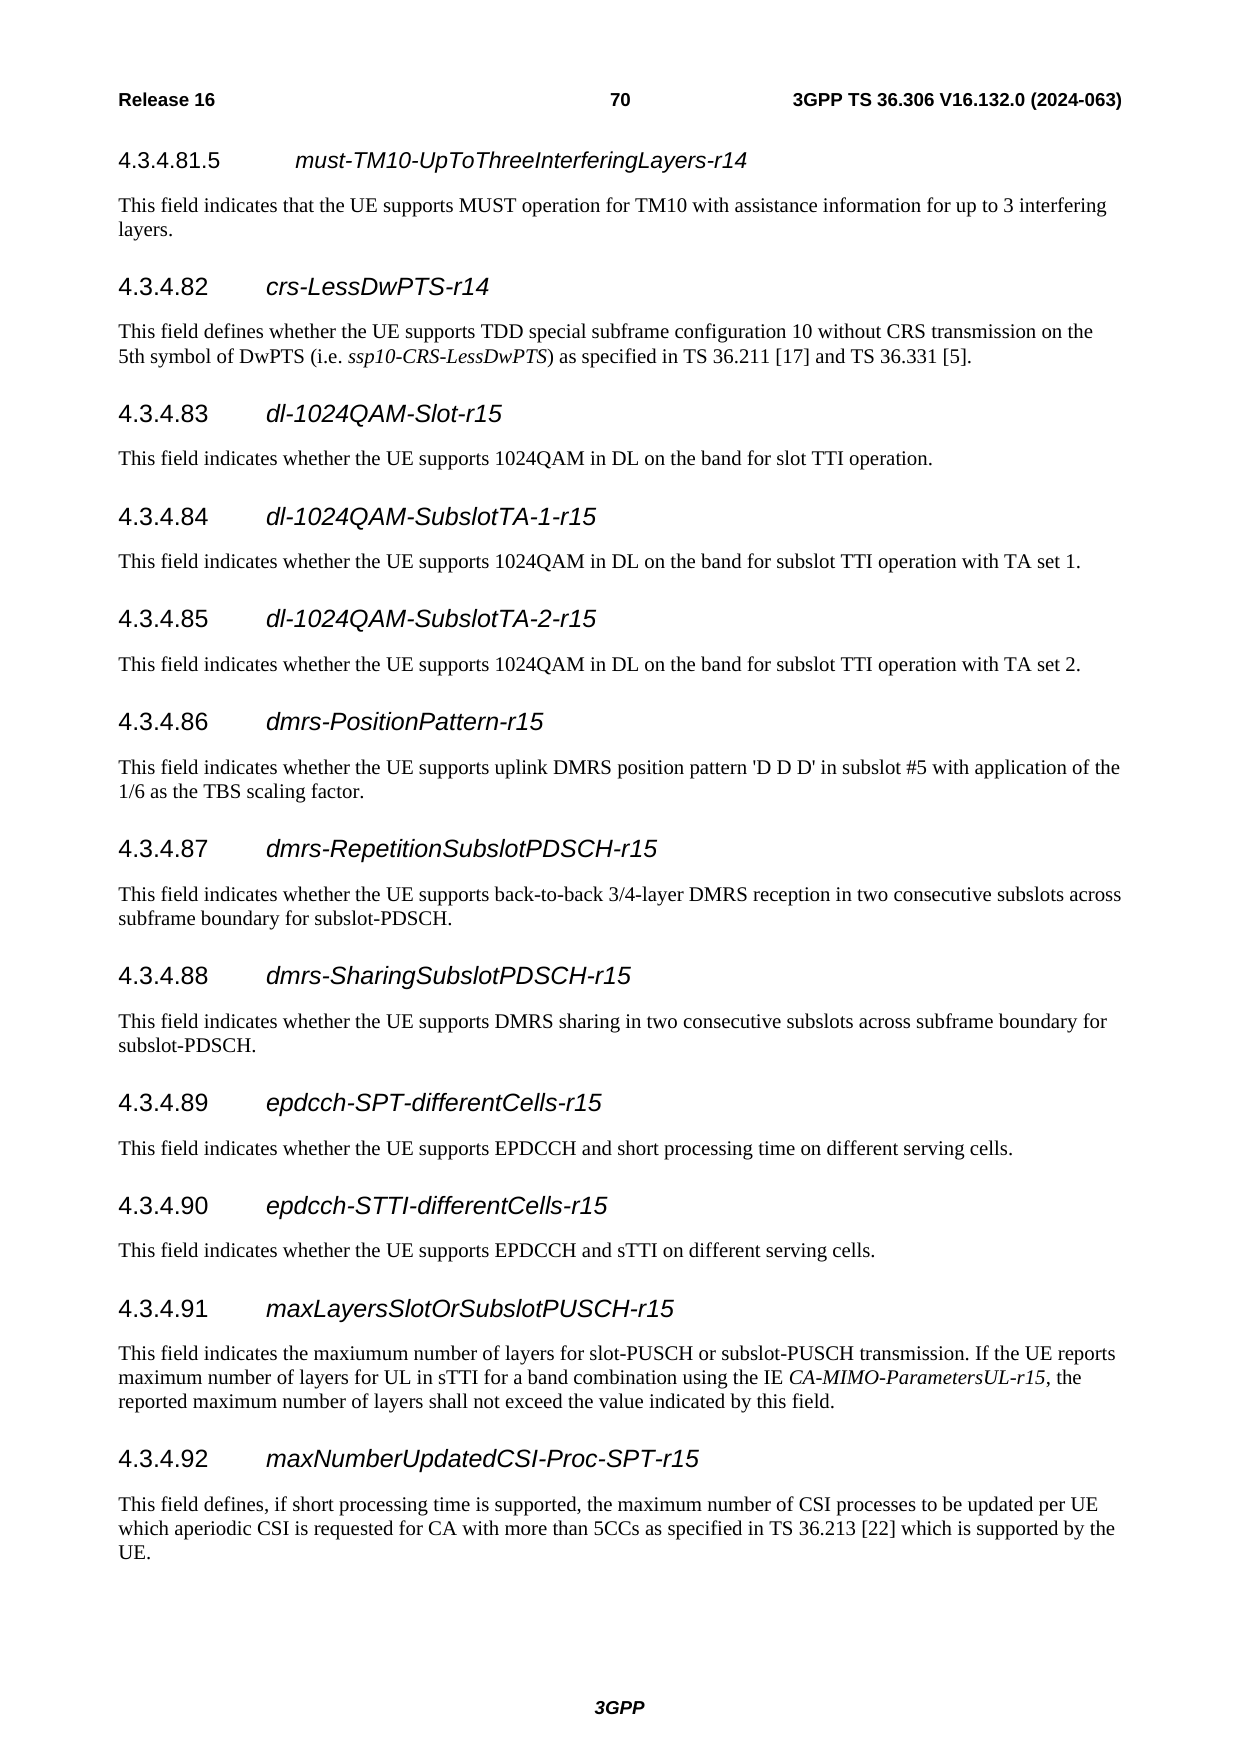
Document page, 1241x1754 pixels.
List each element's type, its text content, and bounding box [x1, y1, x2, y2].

subtitle 4.3.4.91 maxLayersSlotOrSubslotPUSCH-r15 [118, 1293, 1122, 1322]
subtitle 4.3.4.86 dmrs-PositionPattern-r15 [118, 707, 1122, 736]
text This field indicates that the UE supports MUST operation for TM10 with assistance information for up to 3 interfering layers. [118, 193, 1122, 241]
text This field indicates whether the UE supports uplink DMRS position pattern 'D D D' in subslot #5 with application of the 1/6 as the TBS scaling factor. [118, 755, 1122, 803]
subtitle 4.3.4.88 dmrs-SharingSubslotPDSCH-r15 [118, 961, 1122, 990]
subtitle 4.3.4.84 dl-1024QAM-SubslotTA-1-r15 [118, 502, 1122, 530]
subtitle 4.3.4.82 crs-LessDwPTS-r14 [118, 272, 1122, 301]
subtitle 4.3.4.92 maxNumberUpdatedCSI-Proc-SPT-r15 [118, 1444, 1122, 1473]
subtitle 4.3.4.90 epdcch-STTI-differentCells-r15 [118, 1191, 1122, 1219]
text This field indicates whether the UE supports EPDCCH and sTTI on different serving cells. [118, 1238, 1122, 1262]
subtitle 4.3.4.89 epdcch-SPT-differentCells-r15 [118, 1088, 1122, 1117]
text This field defines whether the UE supports TDD special subframe configuration 10 without CRS transmission on the 5th symbol of DwPTS (i.e. ssp10-CRS-LessDwPTS) as specified in TS 36.211 [17] and TS 36.331 [5]. [118, 319, 1122, 368]
text This field indicates whether the UE supports DMRS sharing in two consecutive subslots across subframe boundary for subslot-PDSCH. [118, 1008, 1122, 1057]
text This field indicates whether the UE supports back-to-back 3/4-layer DMRS reception in two consecutive subslots across subframe boundary for subslot-PDSCH. [118, 882, 1122, 930]
text This field indicates whether the UE supports EPDCCH and short processing time on different serving cells. [118, 1135, 1122, 1159]
subtitle 4.3.4.85 dl-1024QAM-SubslotTA-2-r15 [118, 604, 1122, 633]
text This field indicates whether the UE supports 1024QAM in DL on the band for slot TTI operation. [118, 446, 1122, 470]
text This field defines, if short processing time is supported, the maximum number of CSI processes to be updated per UE which aperiodic CSI is requested for CA with more than 5CCs as specified in TS 36.213 [22] which is supported by the UE. [118, 1492, 1122, 1564]
text This field indicates whether the UE supports 1024QAM in DL on the band for subslot TTI operation with TA set 1. [118, 549, 1122, 573]
subtitle 4.3.4.87 dmrs-RepetitionSubslotPDSCH-r15 [118, 834, 1122, 863]
subtitle 4.3.4.83 dl-1024QAM-Slot-r15 [118, 399, 1122, 428]
subtitle 4.3.4.81.5 must-TM10-UpToThreeInterferingLayers-r14 [118, 147, 1122, 174]
text This field indicates the maxiumum number of layers for slot-PUSCH or subslot-PUSCH transmission. If the UE reports maximum number of layers for UL in sTTI for a band combination using the IE CA-MIMO-ParametersUL-r15, the reported maximum number of layers shall not exceed the value indicated by this field. [118, 1341, 1122, 1413]
text This field indicates whether the UE supports 1024QAM in DL on the band for subslot TTI operation with TA set 2. [118, 652, 1122, 676]
